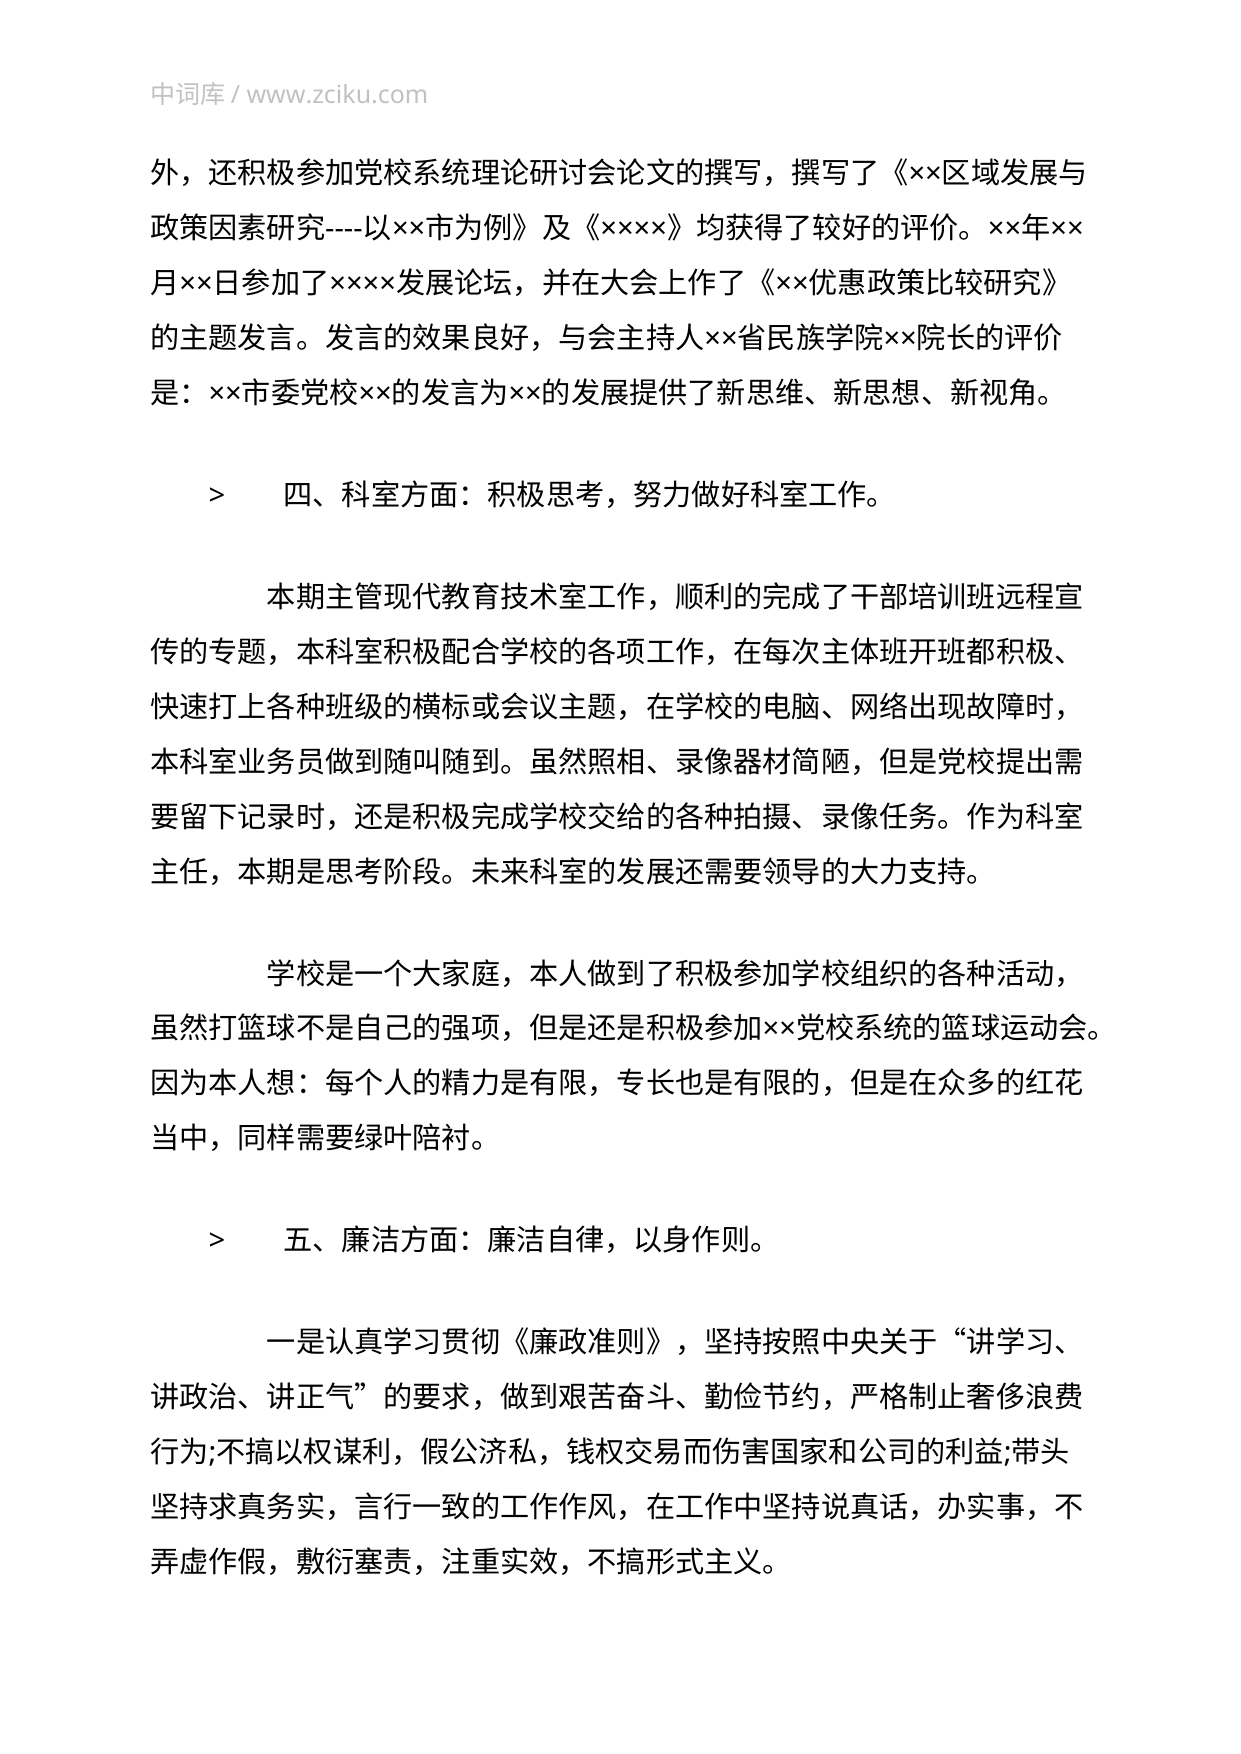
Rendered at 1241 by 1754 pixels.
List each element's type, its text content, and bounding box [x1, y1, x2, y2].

text > 四、科室方面：积极思考，努力做好科室工作。 [150, 472, 1090, 514]
text 本期主管现代教育技术室工作，顺利的完成了干部培训班远程宣传的专题，本科室积极配合学校的各项工作，在每次主体班开班都积极、快速打上各种班级的横标或会议主题，在学校的电脑、网络出现故障时，本科室业务员做到随叫随到。虽然照相、录像器材简陋，但是党校提出需要留下记录时，还是积极完成学校交给的各种拍摄、录像任务。作为科室主任，本期是思考阶段。未来科室的发展还需要领导的大力支持。 [150, 574, 1090, 891]
text > 五、廉洁方面：廉洁自律，以身作则。 [150, 1217, 1090, 1259]
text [150, 150, 1090, 412]
text 学校是一个大家庭，本人做到了积极参加学校组织的各种活动，虽然打篮球不是自己的强项，但是还是积极参加××党校系统的篮球运动会。因为本人想：每个人的精力是有限，专长也是有限的，但是在众多的红花当中，同样需要绿叶陪衬。 [150, 950, 1090, 1157]
text 一是认真学习贯彻《廉政准则》，坚持按照中央关于“讲学习、讲政治、讲正气”的要求，做到艰苦奋斗、勤俭节约，严格制止奢侈浪费行为;不搞以权谋利，假公济私，钱权交易而伤害国家和公司的利益;带头坚持求真务实，言行一致的工作作风，在工作中坚持说真话，办实事，不弄虚作假，敷衍塞责，注重实效，不搞形式主义。 [150, 1319, 1090, 1581]
